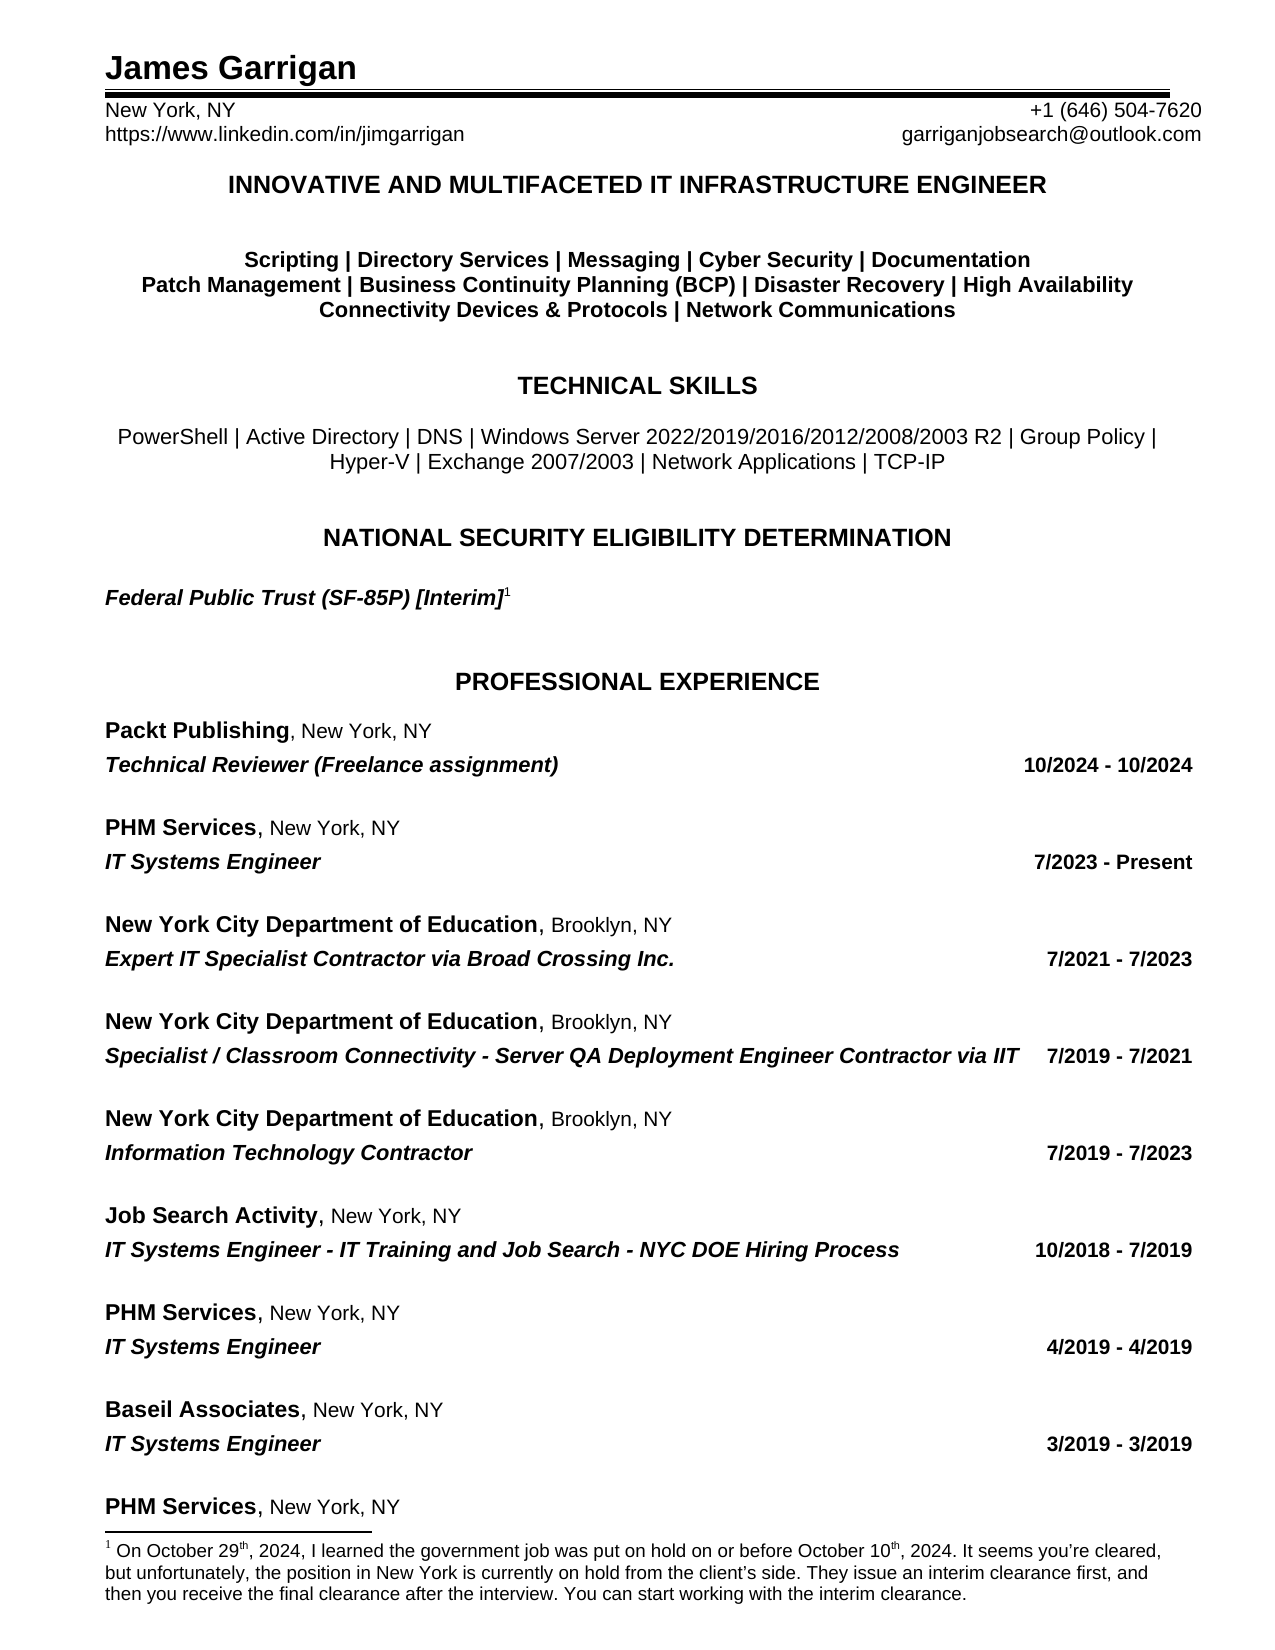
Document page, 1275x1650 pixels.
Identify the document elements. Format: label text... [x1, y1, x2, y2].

text Patch Management | Business Continuity Planning (BCP) | Disaster Recovery | High Availability [105, 272, 1170, 297]
text Federal Public Trust (SF-85P) [Interim] [105, 584, 1170, 609]
text https://www.linkedin.com/in/jimgarrigan garriganjobsearch@outlook.com [105, 122, 1170, 146]
text Baseil Associates, New York, NY [105, 1394, 1170, 1422]
text Innovative and Multifaceted IT Infrastructure Engineer [105, 170, 1170, 199]
text Technical Reviewer (Freelance assignment) 10/2024 - 10/2024 [105, 752, 1170, 777]
text IT Systems Engineer 3/2019 - 3/2019 [105, 1431, 1170, 1456]
text Packt Publishing, New York, NY [105, 717, 1170, 743]
text Information Technology Contractor 7/2019 - 7/2023 [105, 1140, 1170, 1165]
text PHM Services, New York, NY [105, 1297, 1170, 1325]
text TECHNICAL SKILLS [105, 371, 1170, 400]
text New York City Department of Education, Brooklyn, NY [105, 1006, 1170, 1034]
text New York, NY +1 (646) 504-7620‬ [105, 98, 1170, 122]
text PHM Services, New York, NY [105, 1491, 1170, 1519]
text IT Systems Engineer - IT Training and Job Search - NYC DOE Hiring Process 10/2018 - 7/2019 [105, 1237, 1170, 1262]
text Job Search Activity, New York, NY [105, 1200, 1170, 1228]
text James Garrigan [105, 48, 1170, 89]
text national security eligibility determination [105, 523, 1170, 552]
text PowerShell | Active Directory | DNS | Windows Server 2022/2019/2016/2012/2008/2003 R2 | Group Policy | Hyper-V | Exchange 2007/2003 | Network Applications | TCP-IP [105, 424, 1170, 474]
text Connectivity Devices & Protocols | Network Communications [105, 297, 1170, 322]
text PROFESSIONAL EXPERIENCE [105, 667, 1170, 696]
text New York City Department of Education, Brooklyn, NY [105, 909, 1170, 937]
text Scripting | Directory Services | Messaging | Cyber Security | Documentation [105, 247, 1170, 272]
text IT Systems Engineer 7/2023 - Present [105, 849, 1170, 874]
text New York City Department of Education, Brooklyn, NY [105, 1103, 1170, 1131]
text Expert IT Specialist Contractor via Broad Crossing Inc. 7/2021 - 7/2023 [105, 946, 1170, 971]
text PHM Services, New York, NY [105, 812, 1170, 841]
text Specialist / Classroom Connectivity - Server QA Deployment Engineer Contractor via IIT 7/2019 - 7/2021 [105, 1043, 1170, 1068]
text IT Systems Engineer 4/2019 - 4/2019 [105, 1334, 1170, 1359]
